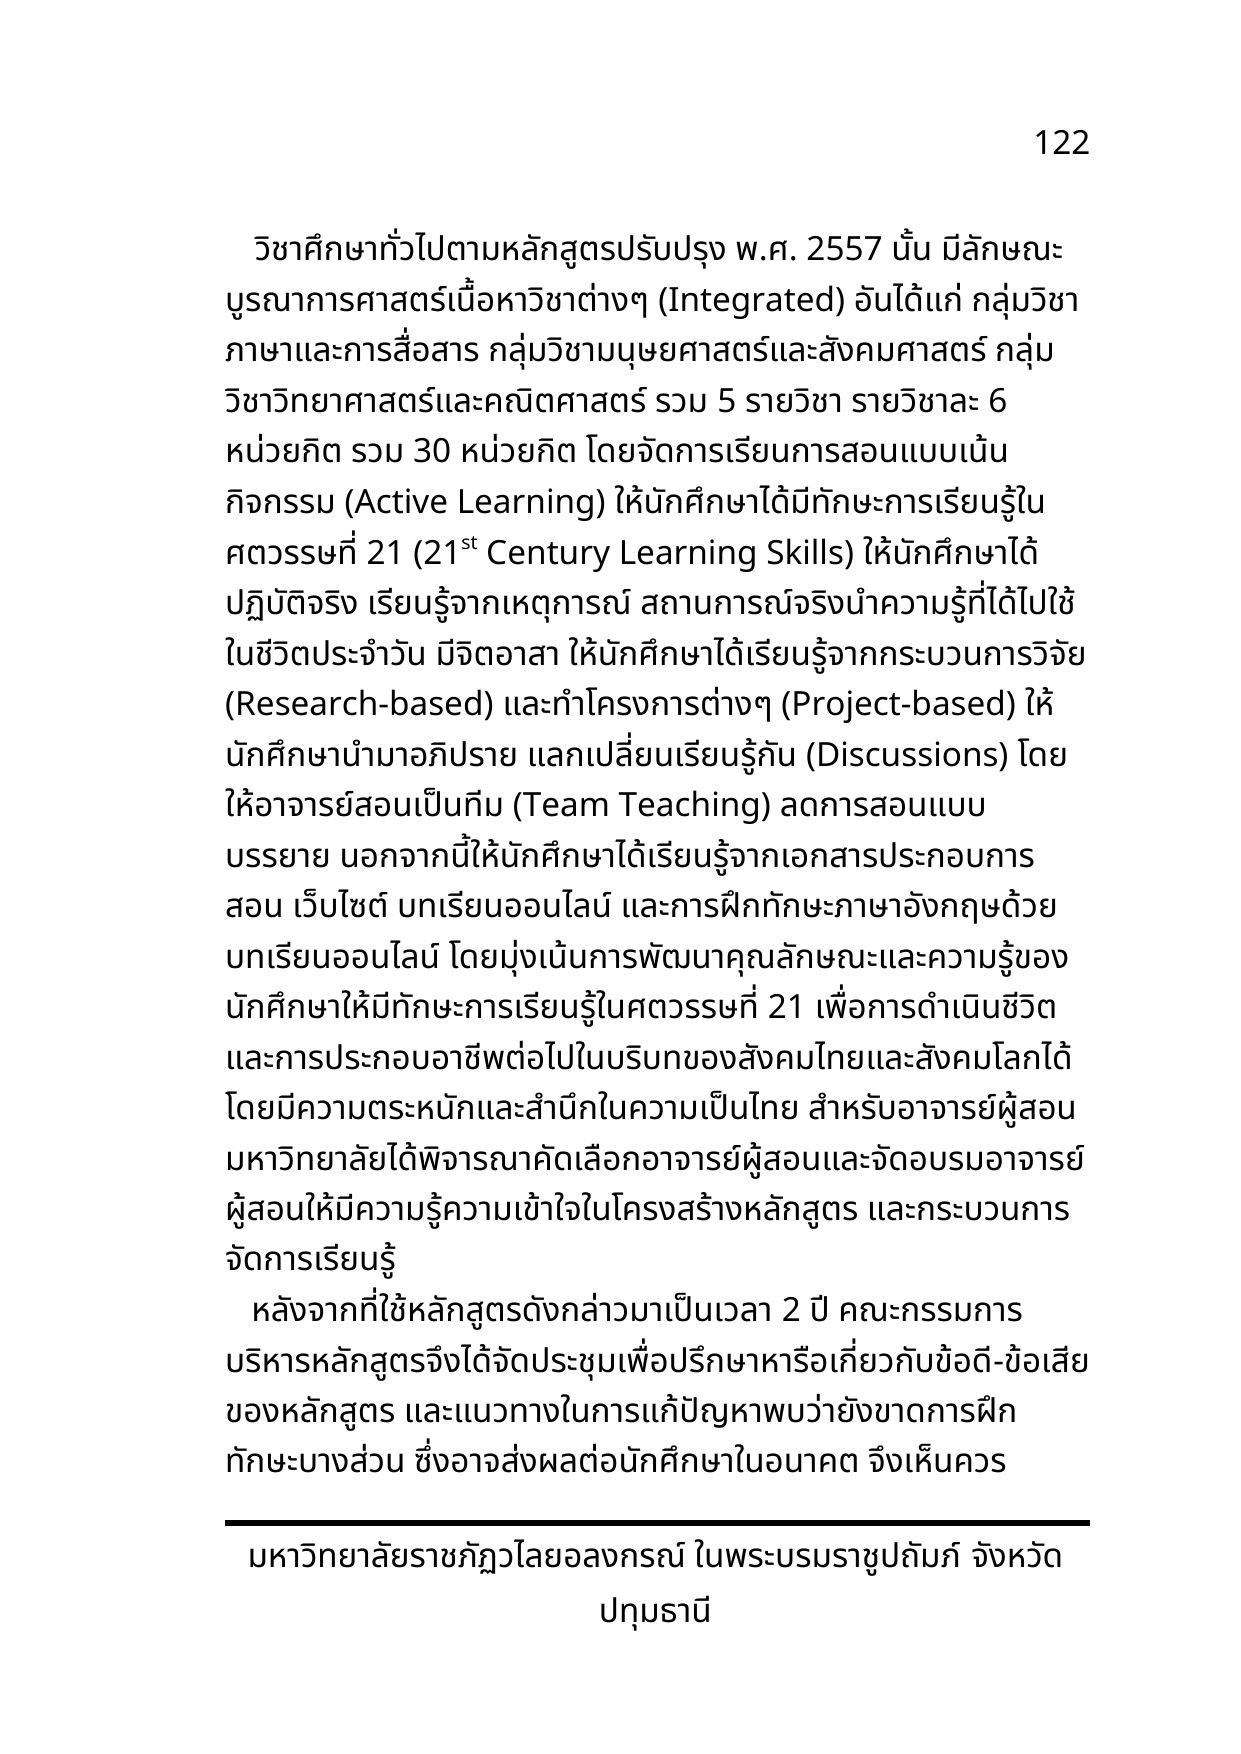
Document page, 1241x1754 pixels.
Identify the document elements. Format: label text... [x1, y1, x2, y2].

text วิชาศึกษาทั่วไปตามหลักสูตรปรับปรุง พ.ศ. 2557 นั้น มีลักษณะบูรณาการศาสตร์เนื้อหาวิชาต่างๆ (Integrated) อันได้แก่ กลุ่มวิชาภาษาและการสื่อสาร กลุ่มวิชามนุษยศาสตร์และสังคมศาสตร์ กลุ่มวิชาวิทยาศาสตร์และคณิตศาสตร์ รวม 5 รายวิชา รายวิชาละ 6 หน่วยกิต รวม 30 หน่วยกิต โดยจัดการเรียนการสอนแบบเน้นกิจกรรม (Active Learning) ให้นักศึกษาได้มีทักษะการเรียนรู้ในศตวรรษที่ 21 (21st Century Learning Skills) ให้นักศึกษาได้ปฏิบัติจริง เรียนรู้จากเหตุการณ์ สถานการณ์จริงนำความรู้ที่ได้ไปใช้ในชีวิตประจำวัน มีจิตอาสา ให้นักศึกษาได้เรียนรู้จากกระบวนการวิจัย (Research-based) และทำโครงการต่างๆ (Project-based) ให้นักศึกษานำมาอภิปราย แลกเปลี่ยนเรียนรู้กัน (Discussions) โดยให้อาจารย์สอนเป็นทีม (Team Teaching) ลดการสอนแบบบรรยาย นอกจากนี้ให้นักศึกษาได้เรียนรู้จากเอกสารประกอบการสอน เว็บไซต์ บทเรียนออนไลน์ และการฝึกทักษะภาษาอังกฤษด้วยบทเรียนออนไลน์ โดยมุ่งเน้นการพัฒนาคุณลักษณะและความรู้ของนักศึกษาให้มีทักษะการเรียนรู้ในศตวรรษที่ 21 เพื่อการดำเนินชีวิตและการประกอบอาชีพต่อไปในบริบทของสังคมไทยและสังคมโลกได้ โดยมีความตระหนักและสำนึกในความเป็นไทย สำหรับอาจารย์ผู้สอน มหาวิทยาลัยได้พิจารณาคัดเลือกอาจารย์ผู้สอนและจัดอบรมอาจารย์ผู้สอนให้มีความรู้ความเข้าใจในโครงสร้างหลักสูตร และกระบวนการจัดการเรียนรู้ [225, 225, 1090, 1286]
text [225, 1286, 1090, 1488]
